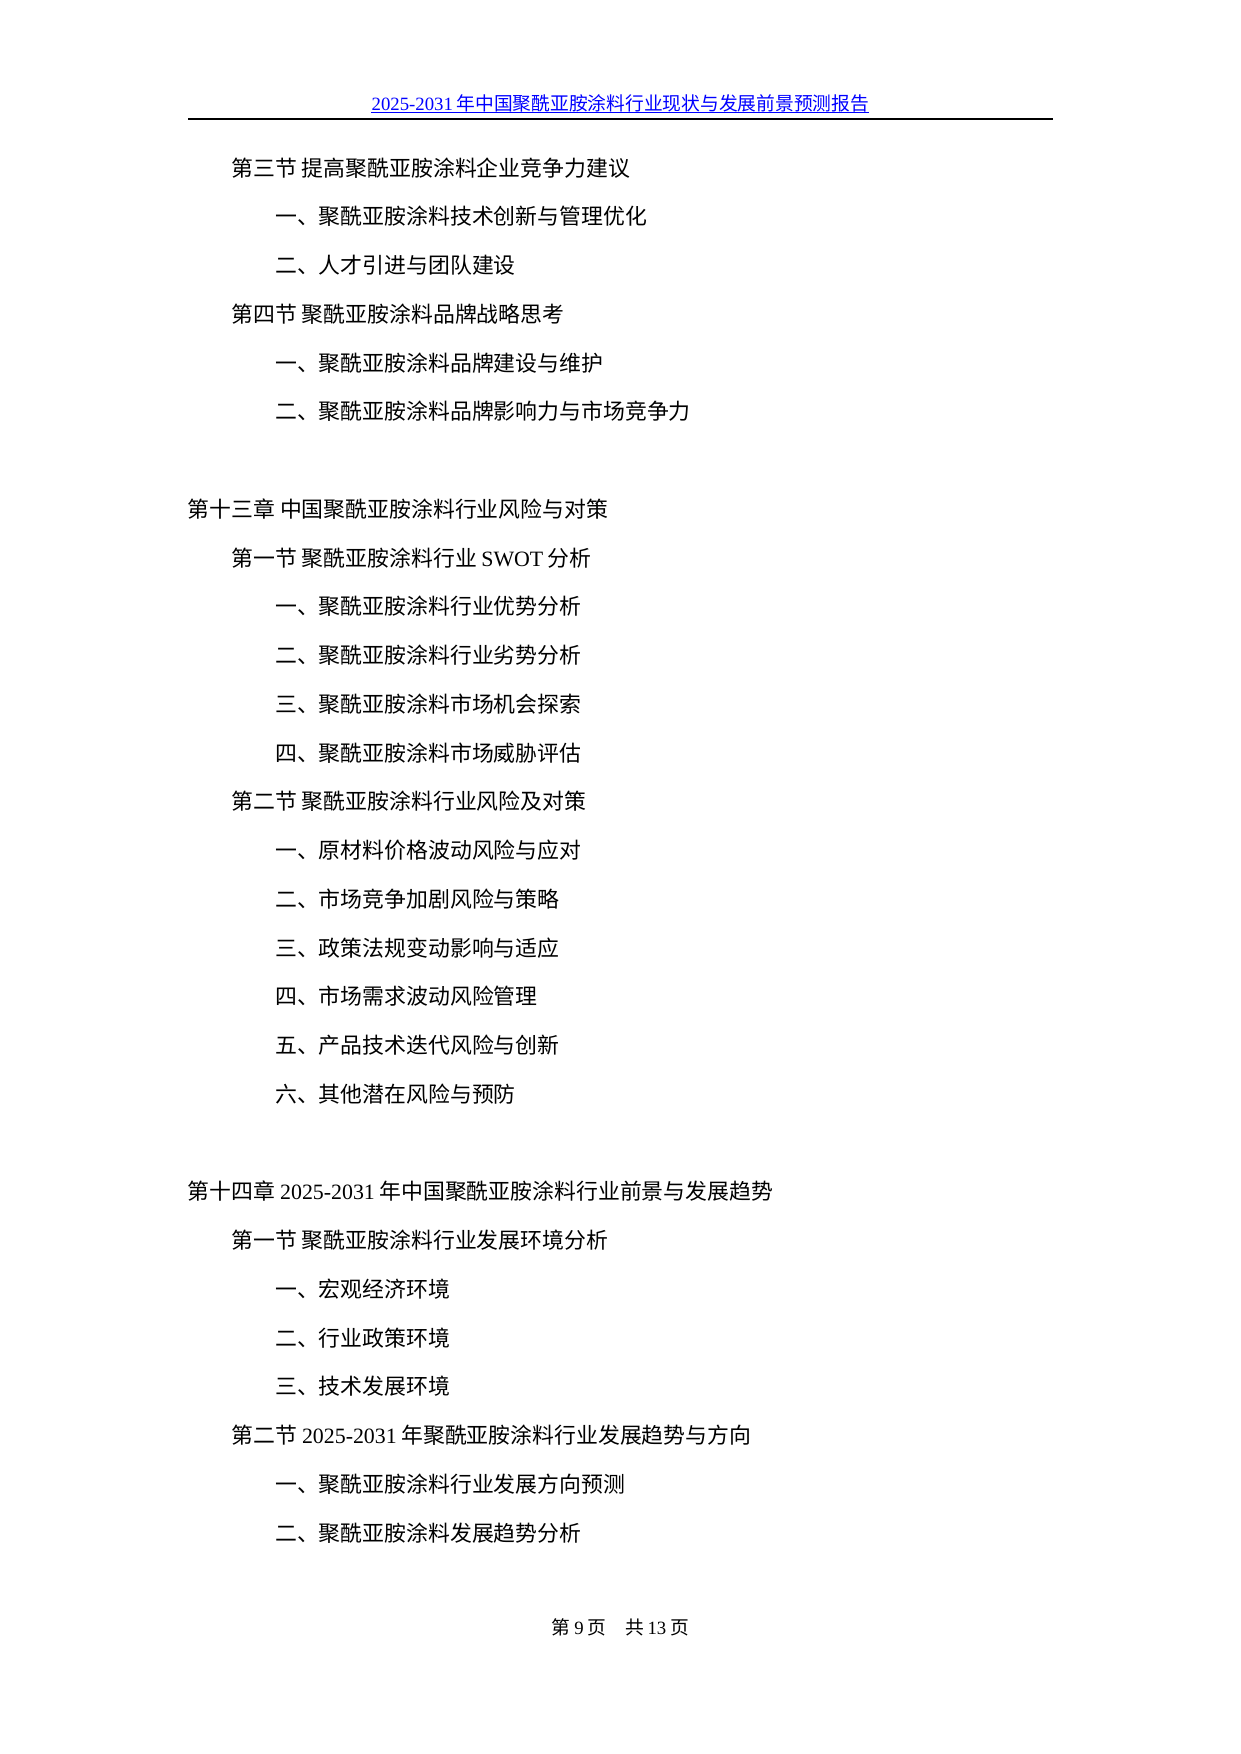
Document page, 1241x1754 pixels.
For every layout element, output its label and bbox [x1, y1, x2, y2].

text [187, 150, 1053, 1548]
